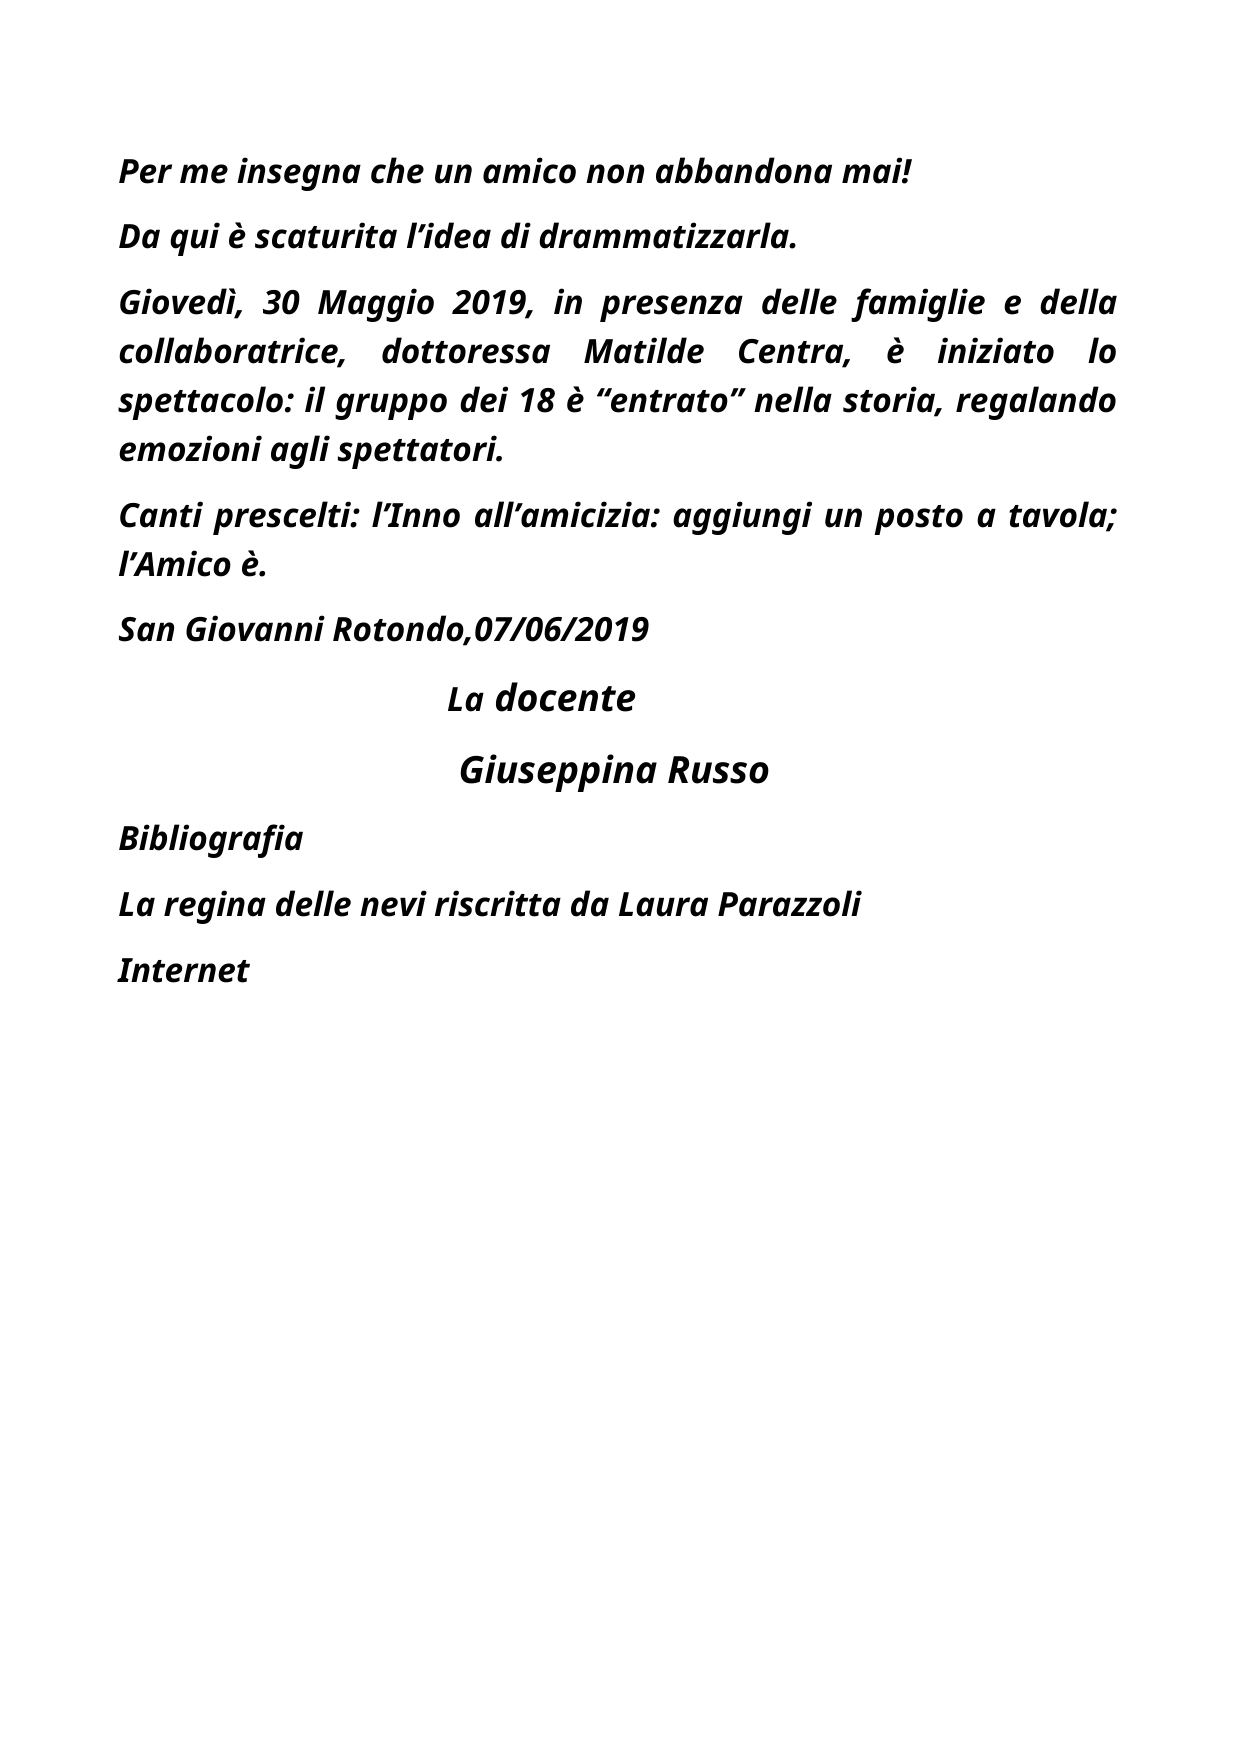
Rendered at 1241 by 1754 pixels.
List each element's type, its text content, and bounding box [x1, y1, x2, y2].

text Bibliografia [118, 815, 1122, 861]
text Per me insegna che un amico non abbandona mai! [118, 148, 1122, 193]
text Internet [118, 946, 1122, 992]
text San Giovanni Rotondo,07/06/2019 [118, 606, 1122, 651]
text La docente [118, 672, 1122, 723]
text Da qui è scaturita l’idea di drammatizzarla. [118, 213, 1122, 259]
text Giovedì, 30 Maggio 2019, in presenza delle famiglie e della collaboratrice, dottoressa Matilde Centra, è iniziato lo spettacolo: il gruppo dei 18 è “entrato” nella storia, regalando emozioni agli spettatori. [118, 279, 1122, 471]
text La regina delle nevi riscritta da Laura Parazzoli [118, 881, 1122, 926]
text Canti prescelti: l’Inno all’amicizia: aggiungi un posto a tavola; l’Amico è. [118, 491, 1122, 586]
text Giuseppina Russo [118, 743, 1122, 794]
